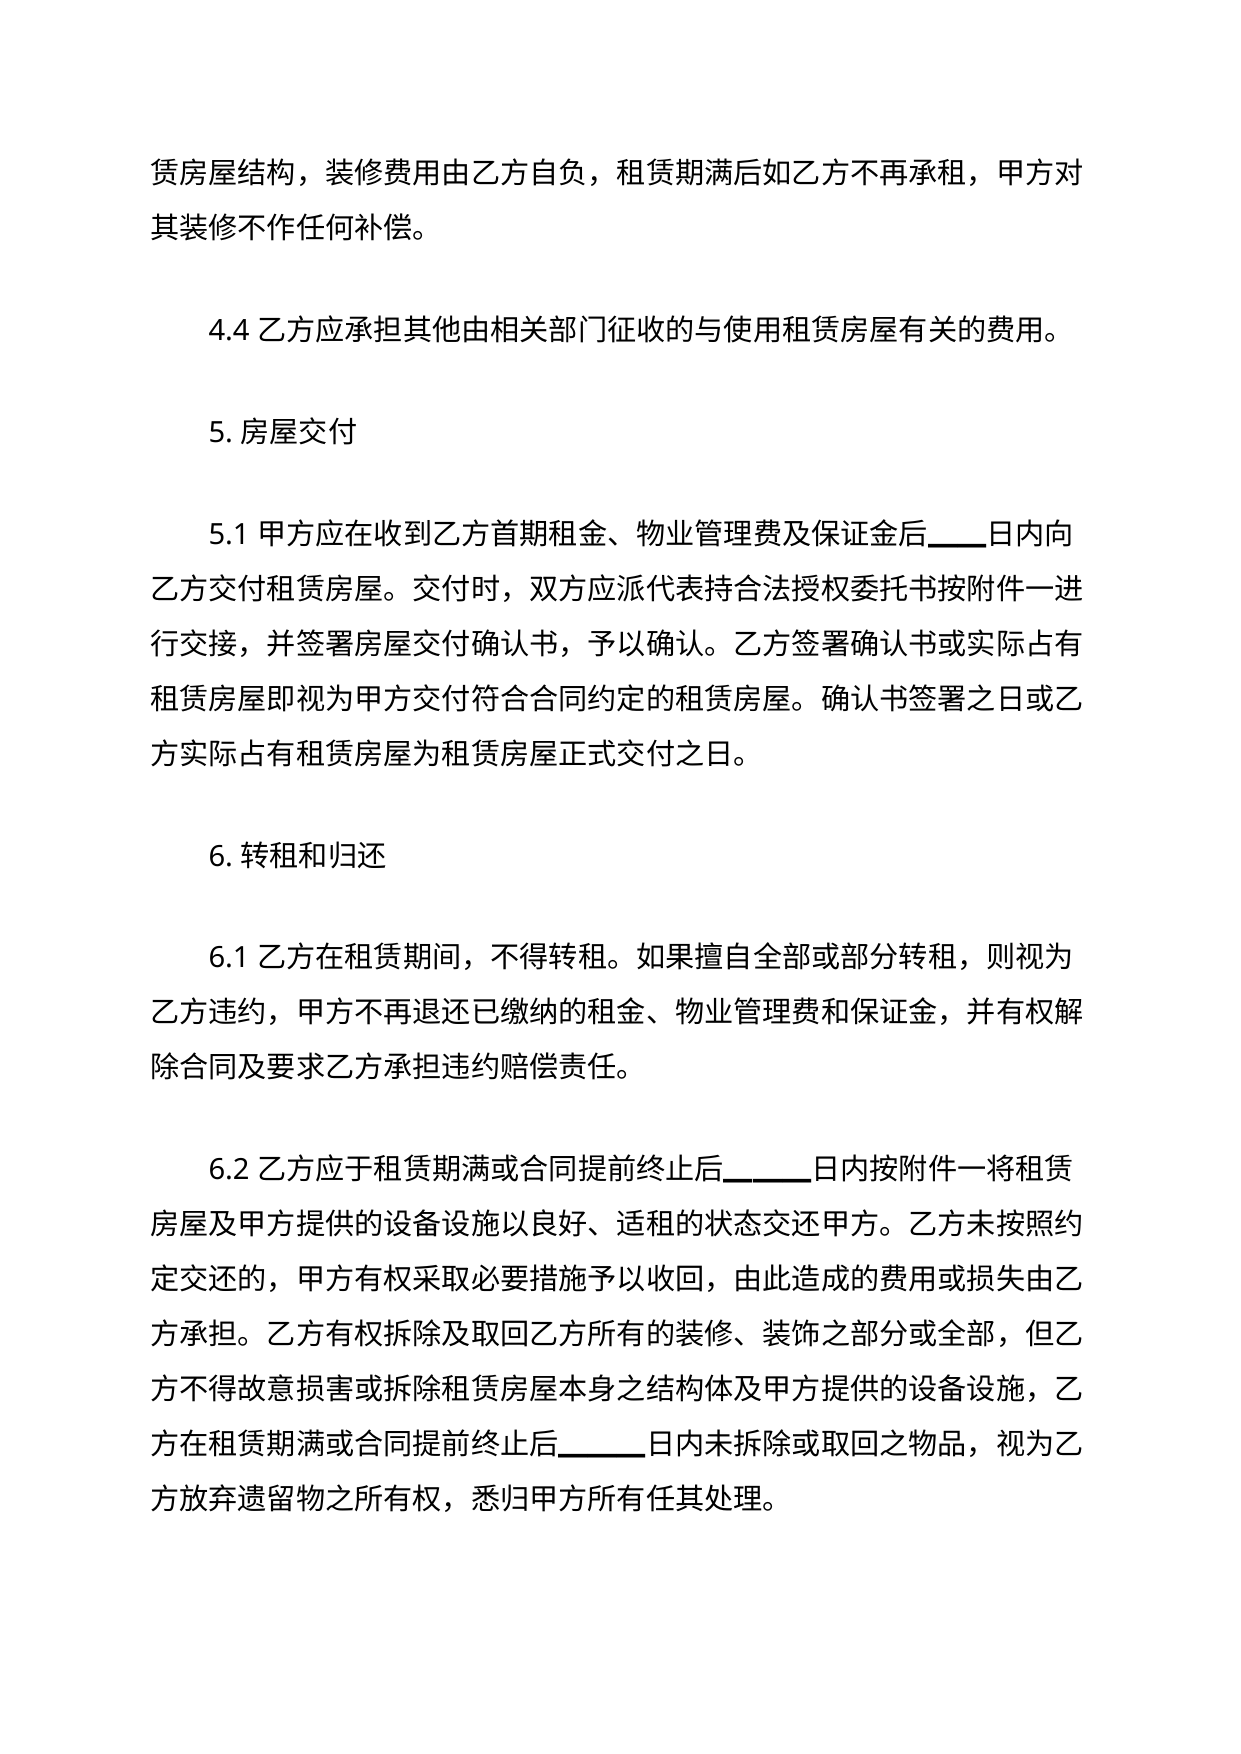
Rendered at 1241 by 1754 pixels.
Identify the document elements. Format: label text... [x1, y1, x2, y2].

text 5.1 甲方应在收到乙方首期租金、物业管理费及保证金后▁▁日内向乙方交付租赁房屋。交付时，双方应派代表持合法授权委托书按附件一进行交接，并签署房屋交付确认书，予以确认。乙方签署确认书或实际占有租赁房屋即视为甲方交付符合合同约定的租赁房屋。确认书签署之日或乙方实际占有租赁房屋为租赁房屋正式交付之日。 [150, 511, 1090, 773]
text 5. 房屋交付 [150, 409, 1090, 451]
text 6.2 乙方应于租赁期满或合同提前终止后▁▁▁日内按附件一将租赁房屋及甲方提供的设备设施以良好、适租的状态交还甲方。乙方未按照约定交还的，甲方有权采取必要措施予以收回，由此造成的费用或损失由乙方承担。乙方有权拆除及取回乙方所有的装修、装饰之部分或全部，但乙方不得故意损害或拆除租赁房屋本身之结构体及甲方提供的设备设施，乙方在租赁期满或合同提前终止后▁▁▁日内未拆除或取回之物品，视为乙方放弃遗留物之所有权，悉归甲方所有任其处理。 [150, 1146, 1090, 1517]
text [150, 150, 1090, 247]
text 6.1 乙方在租赁期间，不得转租。如果擅自全部或部分转租，则视为乙方违约，甲方不再退还已缴纳的租金、物业管理费和保证金，并有权解除合同及要求乙方承担违约赔偿责任。 [150, 934, 1090, 1086]
text 4.4 乙方应承担其他由相关部门征收的与使用租赁房屋有关的费用。 [150, 307, 1090, 349]
text 6. 转租和归还 [150, 832, 1090, 874]
